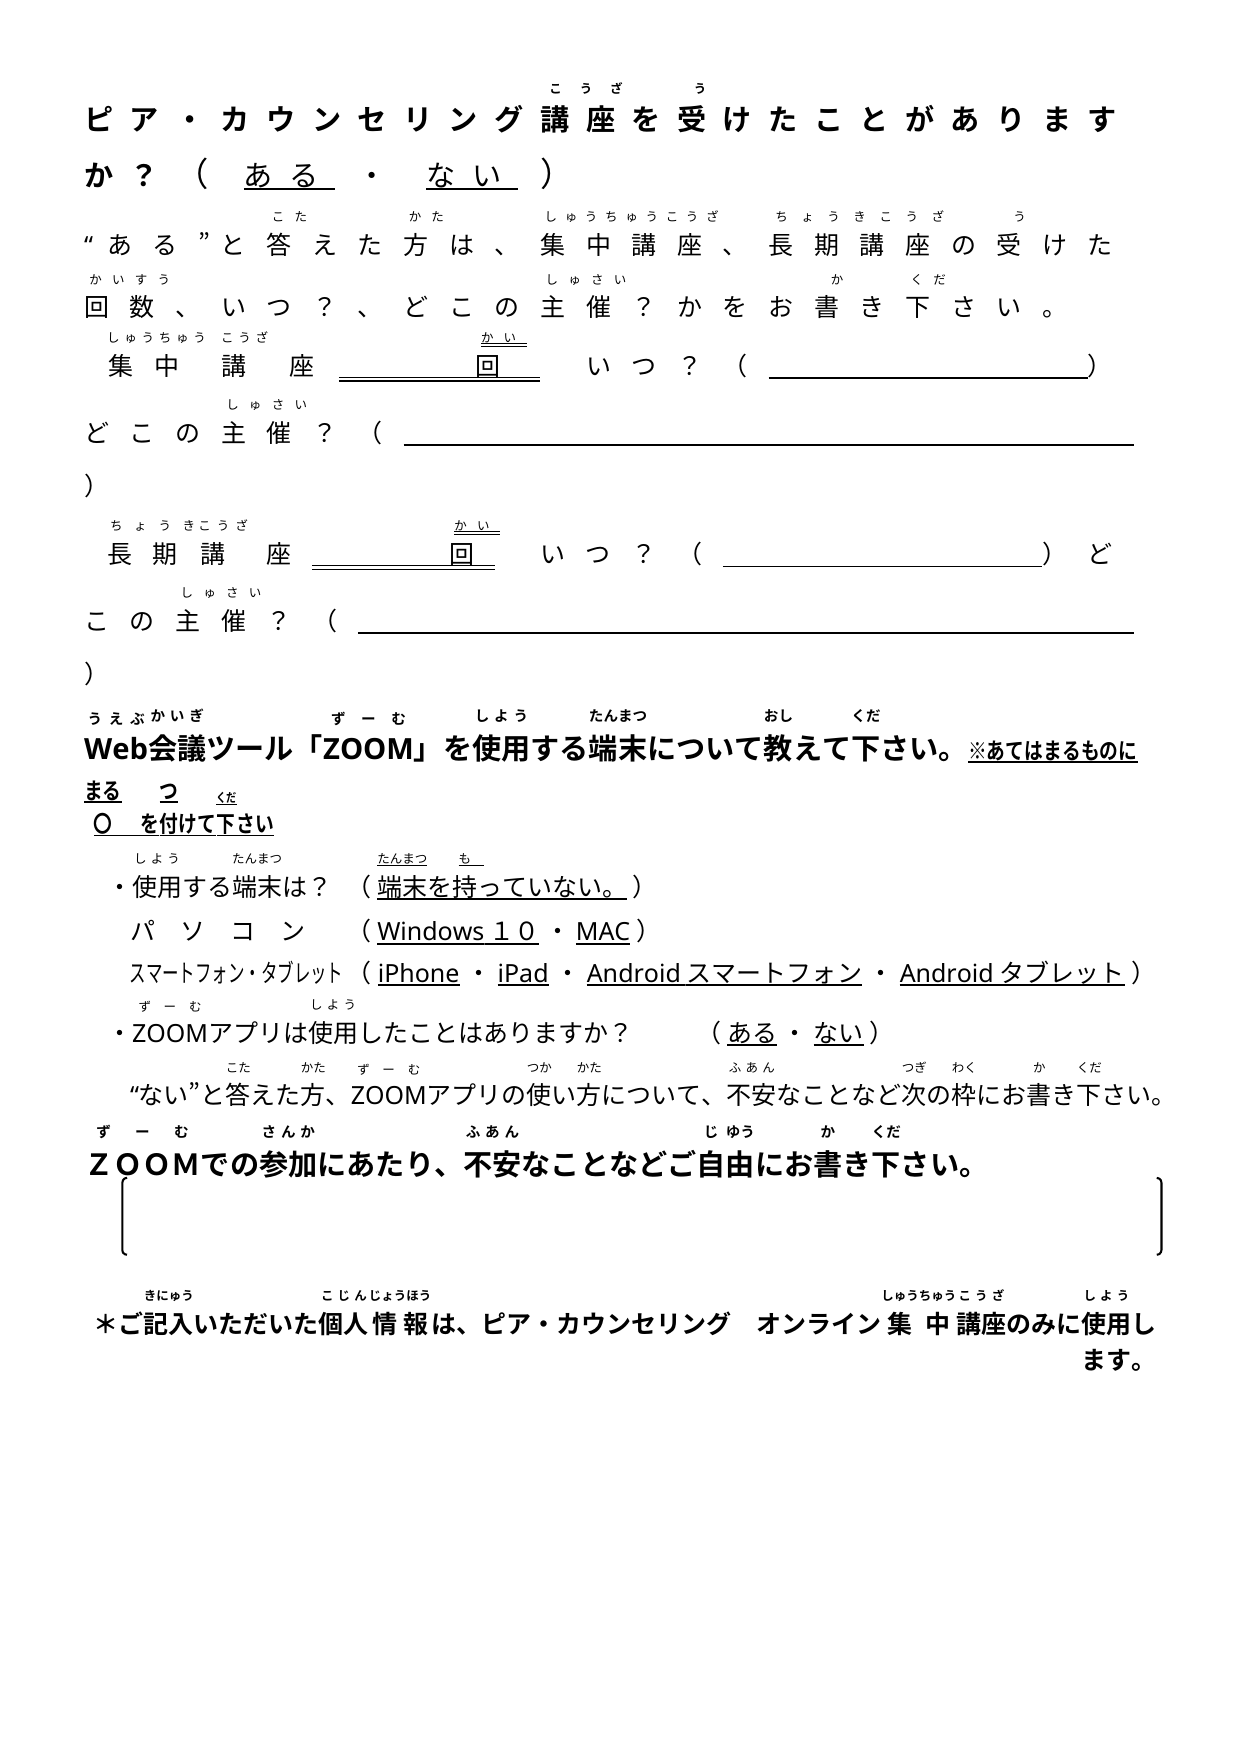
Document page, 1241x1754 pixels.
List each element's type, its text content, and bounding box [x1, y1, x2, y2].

text ・アプリはしたことはありますか？ （ ある ・ ない ） [84, 995, 1156, 1049]
text ツール「」をするについてえてさい。※あてはまるものに をけてさい [84, 704, 1156, 839]
text “ない”とえた、アプリのいについて、なことなどのにおきさい。 [84, 1058, 1156, 1112]
text パ ソ コ ン （ Windows１０ ・ MAC ） [84, 912, 1156, 948]
text ＊ごいただいたは、ピア・カウンセリング オンラインのみにします。 [84, 1286, 1156, 1377]
text いつ？（ ）どこの？（ ） [84, 516, 1156, 704]
text ピア・カウンセリングをけたことがありますか？（ ある ・ ない ） [84, 77, 1156, 203]
text スマートフォン・タブレット （ iPhone ・ iPad ・ Androidスマートフォン ・ Androidタブレット ） [84, 953, 1156, 990]
text ・するは？ （ をっていない。 ） [84, 849, 1156, 904]
text でのにあたり、なことなどごにおきさい。 [84, 1120, 1156, 1183]
text いつ？（ ）どこの？（ ） [84, 328, 1156, 516]
text “ある”とえたは、、のけた、いつ？、どこの？かをおきさい。 [84, 203, 1156, 328]
